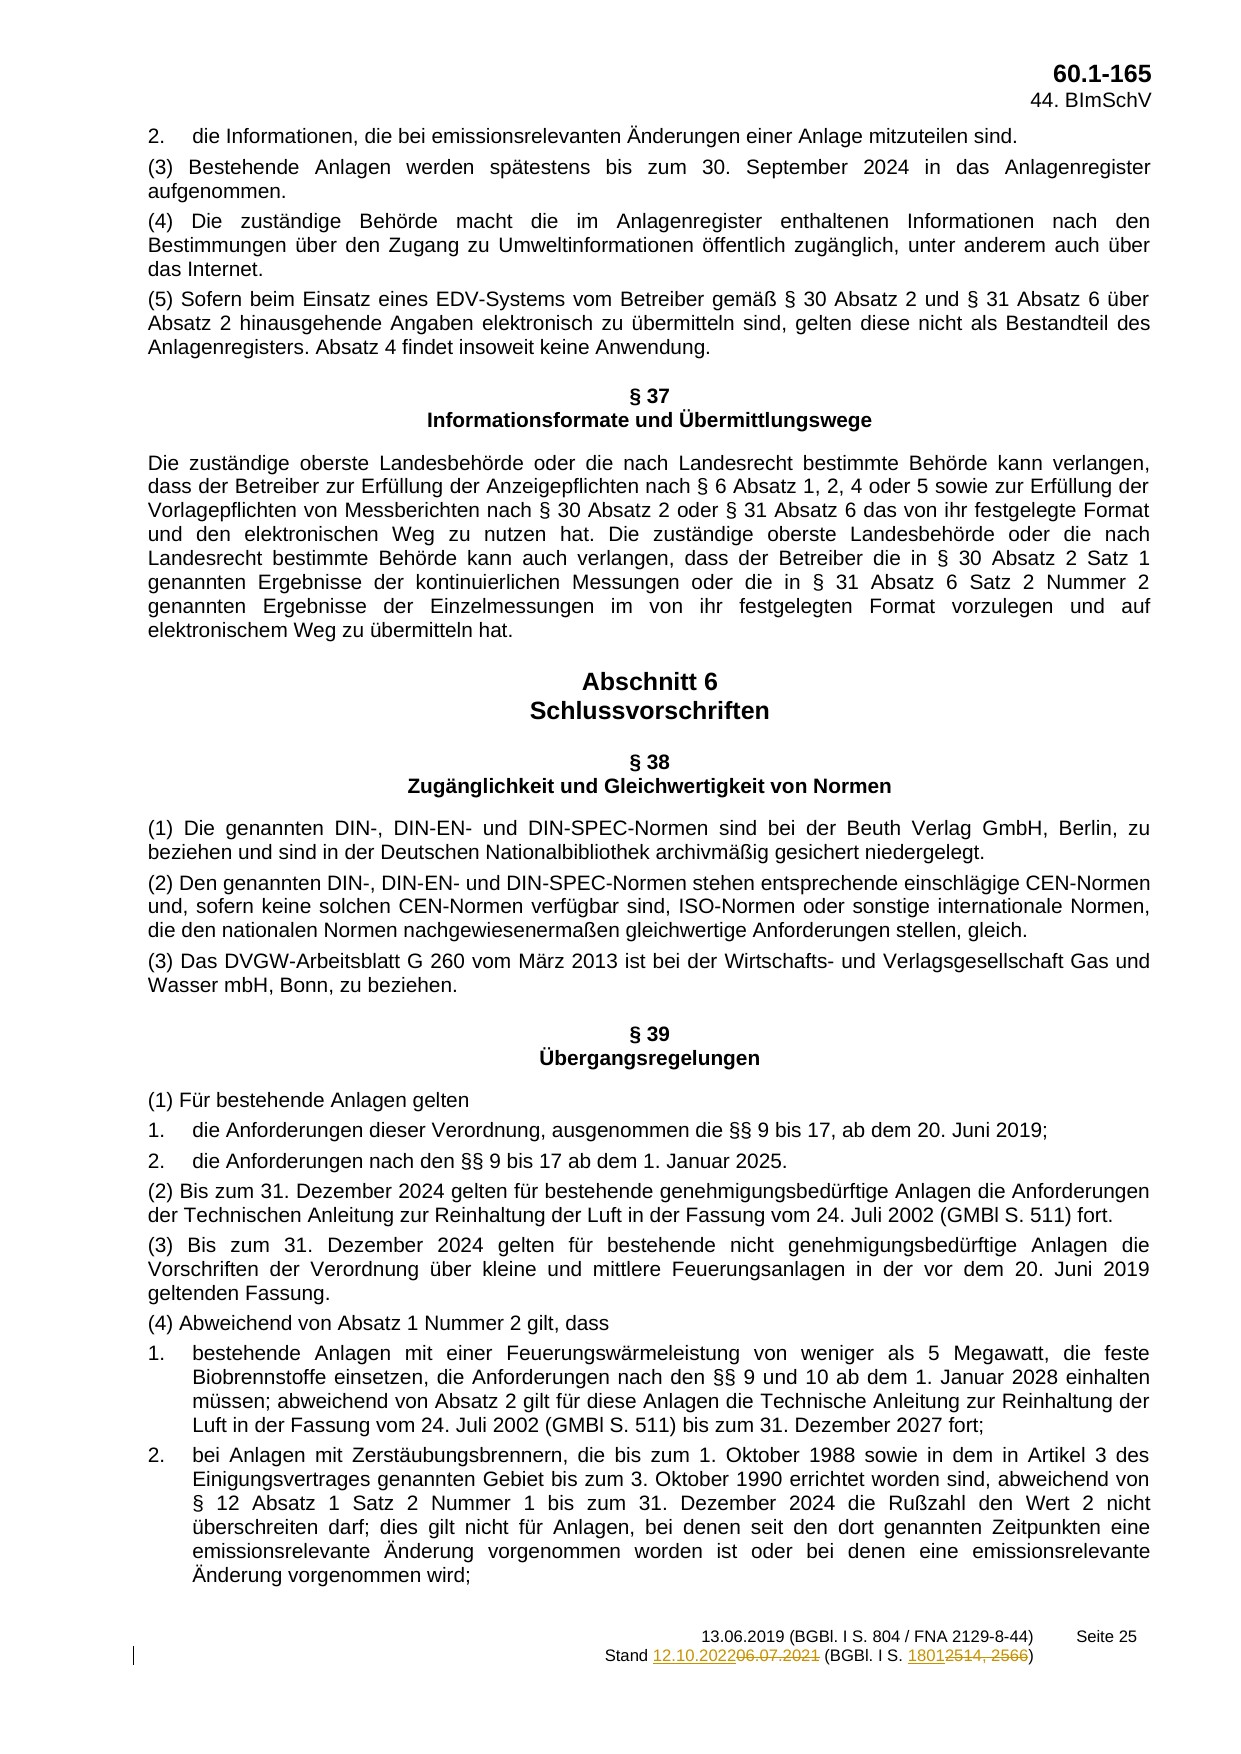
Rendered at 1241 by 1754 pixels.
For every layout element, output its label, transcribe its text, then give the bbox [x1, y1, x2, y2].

text 2. die Informationen, die bei emissionsrelevanten Änderungen einer Anlage mitzuteilen sind. [148, 124, 1152, 148]
text (3) Das DVGW-Arbeitsblatt G 260 vom März 2013 ist bei der Wirtschafts- und Verlagsgesellschaft Gas und Wasser mbH, Bonn, zu beziehen. [148, 948, 1152, 996]
text (1) Für bestehende Anlagen gelten [148, 1088, 1152, 1112]
text (5) Sofern beim Einsatz eines EDV-Systems vom Betreiber gemäß § 30 Absatz 2 und § 31 Absatz 6 über Absatz 2 hinausgehende Angaben elektronisch zu übermitteln sind, gelten diese nicht als Bestandteil des Anlagenregisters. Absatz 4 findet insoweit keine Anwendung. [148, 287, 1152, 359]
subtitle § 38 Zugänglichkeit und Gleichwertigkeit von Normen [148, 749, 1152, 797]
text (4) Die zuständige Behörde macht die im Anlagenregister enthaltenen Informationen nach den Bestimmungen über den Zugang zu Umweltinformationen öffentlich zugänglich, unter anderem auch über das Internet. [148, 209, 1152, 281]
text 2. bei Anlagen mit Zerstäubungsbrennern, die bis zum 1. Oktober 1988 sowie in dem in Artikel 3 des Einigungsvertrages genannten Gebiet bis zum 3. Oktober 1990 errichtet worden sind, abweichend von § 12 Absatz 1 Satz 2 Nummer 1 bis zum 31. Dezember 2024 die Rußzahl den Wert 2 nicht überschreiten darf; dies gilt nicht für Anlagen, bei denen seit den dort genannten Zeitpunkten eine emissionsrelevante Änderung vorgenommen worden ist oder bei denen eine emissionsrelevante Änderung vorgenommen wird; [148, 1443, 1152, 1587]
text (3) Bestehende Anlagen werden spätestens bis zum 30. September 2024 in das Anlagenregister aufgenommen. [148, 154, 1152, 202]
subtitle Abschnitt 6 Schlussvorschriften [148, 667, 1152, 724]
text Die zuständige oberste Landesbehörde oder die nach Landesrecht bestimmte Behörde kann verlangen, dass der Betreiber zur Erfüllung der Anzeigepflichten nach § 6 Absatz 1, 2, 4 oder 5 sowie zur Erfüllung der Vorlagepflichten von Messberichten nach § 30 Absatz 2 oder § 31 Absatz 6 das von ihr festgelegte Format und den elektronischen Weg zu nutzen hat. Die zuständige oberste Landesbehörde oder die nach Landesrecht bestimmte Behörde kann auch verlangen, dass der Betreiber die in § 30 Absatz 2 Satz 1 genannten Ergebnisse der kontinuierlichen Messungen oder die in § 31 Absatz 6 Satz 2 Nummer 2 genannten Ergebnisse der Einzelmessungen im von ihr festgelegten Format vorzulegen und auf elektronischem Weg zu übermitteln hat. [148, 450, 1152, 642]
subtitle § 37 Informationsformate und Übermittlungswege [148, 384, 1152, 432]
text (1) Die genannten DIN-, DIN-EN- und DIN-SPEC-Normen sind bei der Beuth Verlag GmbH, Berlin, zu beziehen und sind in der Deutschen Nationalbibliothek archivmäßig gesichert niedergelegt. [148, 816, 1152, 864]
text (2) Bis zum 31. Dezember 2024 gelten für bestehende genehmigungsbedürftige Anlagen die Anforderungen der Technischen Anleitung zur Reinhaltung der Luft in der Fassung vom 24. Juli 2002 (GMBl S. 511) fort. [148, 1179, 1152, 1227]
text 2. die Anforderungen nach den §§ 9 bis 17 ab dem 1. Januar 2025. [148, 1148, 1152, 1172]
text (2) Den genannten DIN-, DIN-EN- und DIN-SPEC-Normen stehen entsprechende einschlägige CEN-Normen und, sofern keine solchen CEN-Normen verfügbar sind, ISO-Normen oder sonstige internationale Normen, die den nationalen Normen nachgewiesenermaßen gleichwertige Anforderungen stellen, gleich. [148, 870, 1152, 942]
text (4) Abweichend von Absatz 1 Nummer 2 gilt, dass [148, 1311, 1152, 1335]
text 1. die Anforderungen dieser Verordnung, ausgenommen die §§ 9 bis 17, ab dem 20. Juni 2019; [148, 1118, 1152, 1142]
text (3) Bis zum 31. Dezember 2024 gelten für bestehende nicht genehmigungsbedürftige Anlagen die Vorschriften der Verordnung über kleine und mittlere Feuerungsanlagen in der vor dem 20. Juni 2019 geltenden Fassung. [148, 1233, 1152, 1305]
subtitle § 39 Übergangsregelungen [148, 1021, 1152, 1069]
text 1. bestehende Anlagen mit einer Feuerungswärmeleistung von weniger als 5 Megawatt, die feste Biobrennstoffe einsetzen, die Anforderungen nach den §§ 9 und 10 ab dem 1. Januar 2028 einhalten müssen; abweichend von Absatz 2 gilt für diese Anlagen die Technische Anleitung zur Reinhaltung der Luft in der Fassung vom 24. Juli 2002 (GMBl S. 511) bis zum 31. Dezember 2027 fort; [148, 1341, 1152, 1437]
